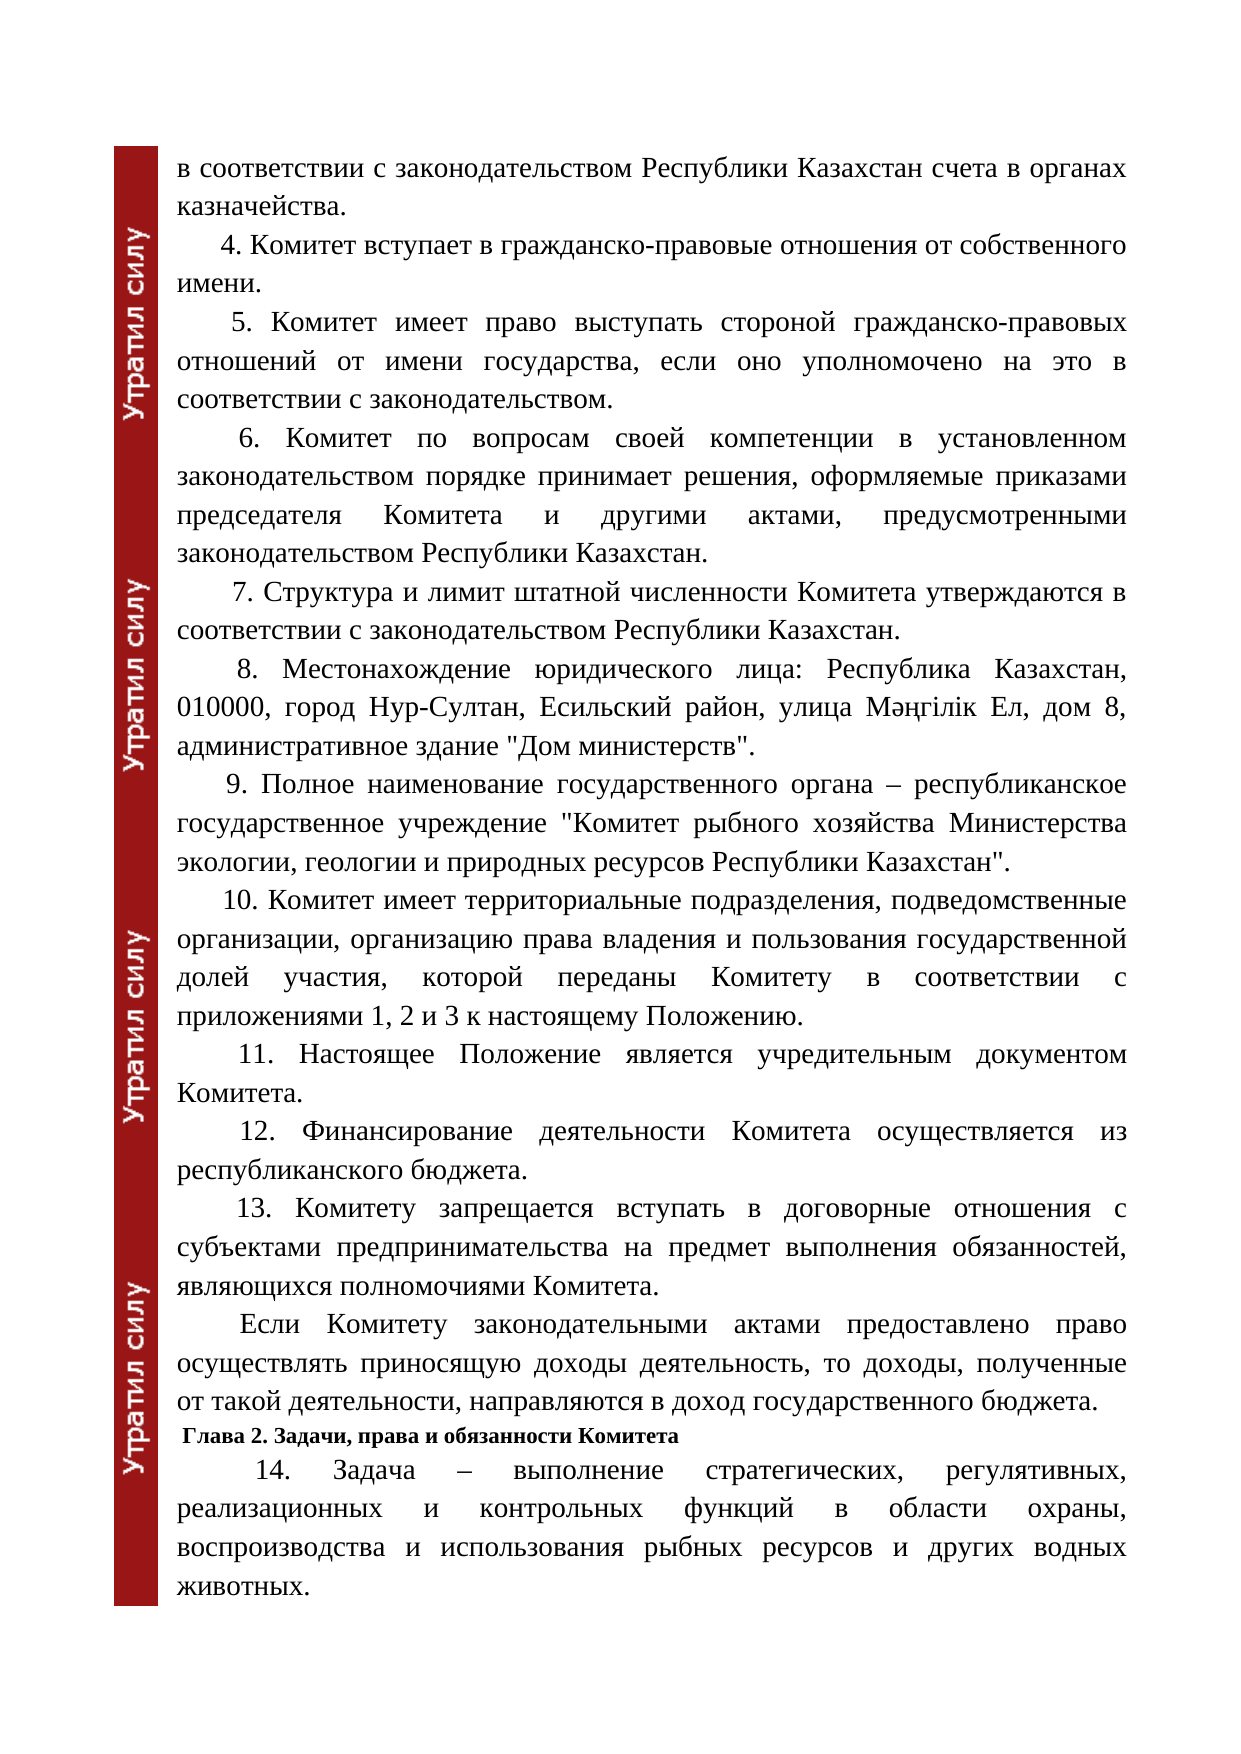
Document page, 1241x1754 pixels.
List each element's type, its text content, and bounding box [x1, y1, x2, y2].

picture [114, 1301, 158, 1306]
text 5. Комитет имеет право выступать стороной гражданско-правовых отношений от имени государства, если оно уполномочено на это в соответствии с законодательством. [112, 304, 1128, 415]
text 10. Комитет имеет территориальные подразделения, подведомственные организации, организацию права владения и пользования государственной долей участия, которой переданы Комитету в соответствии с приложениями 1, 2 и 3 к настоящему Положению. [112, 882, 1128, 1031]
picture [114, 762, 158, 767]
picture [114, 1417, 158, 1422]
picture [114, 646, 158, 651]
picture [114, 299, 158, 304]
text 6. Комитет по вопросам своей компетенции в установленном законодательством порядке принимает решения, оформляемые приказами председателя Комитета и другими актами, предусмотренными законодательством Республики Казахстан. [112, 420, 1128, 569]
picture [114, 569, 158, 574]
text 4. Комитет вступает в гражданско-правовые отношения от собственного имени. [112, 227, 1128, 299]
picture [114, 1601, 158, 1606]
text 11. Настоящее Положение является учредительным документом Комитета. [112, 1036, 1128, 1108]
text 9. Полное наименование государственного органа – республиканское государственное учреждение "Комитет рыбного хозяйства Министерства экологии, геологии и природных ресурсов Республики Казахстан". [112, 767, 1128, 877]
text Глава 2. Задачи, права и обязанности Комитета [112, 1422, 1128, 1448]
text 13. Комитету запрещается вступать в договорные отношения с субъектами предпринимательства на предмет выполнения обязанностей, являющихся полномочиями Комитета. [112, 1191, 1128, 1301]
picture [114, 146, 158, 150]
picture [114, 1031, 158, 1036]
picture [114, 1108, 158, 1113]
text 12. Финансирование деятельности Комитета осуществляется из республиканского бюджета. [112, 1113, 1128, 1186]
picture [114, 1186, 158, 1191]
picture [114, 1448, 158, 1452]
picture [114, 222, 158, 227]
text 14. Задача – выполнение стратегических, регулятивных, реализационных и контрольных функций в области охраны, воспроизводства и использования рыбных ресурсов и других водных животных. [112, 1452, 1128, 1601]
picture [114, 415, 158, 420]
text Если Комитету законодательными актами предоставлено право осуществлять приносящую доходы деятельность, то доходы, полученные от такой деятельности, направляются в доход государственного бюджета. [112, 1306, 1128, 1417]
text 7. Структура и лимит штатной численности Комитета утверждаются в соответствии с законодательством Республики Казахстан. [112, 574, 1128, 646]
text 8. Местонахождение юридического лица: Республика Казахстан, 010000, город Нур-Султан, Есильский район, улица Мәңгілік Ел, дом 8, административное здание "Дом министерств". [112, 651, 1128, 762]
picture [114, 877, 158, 882]
